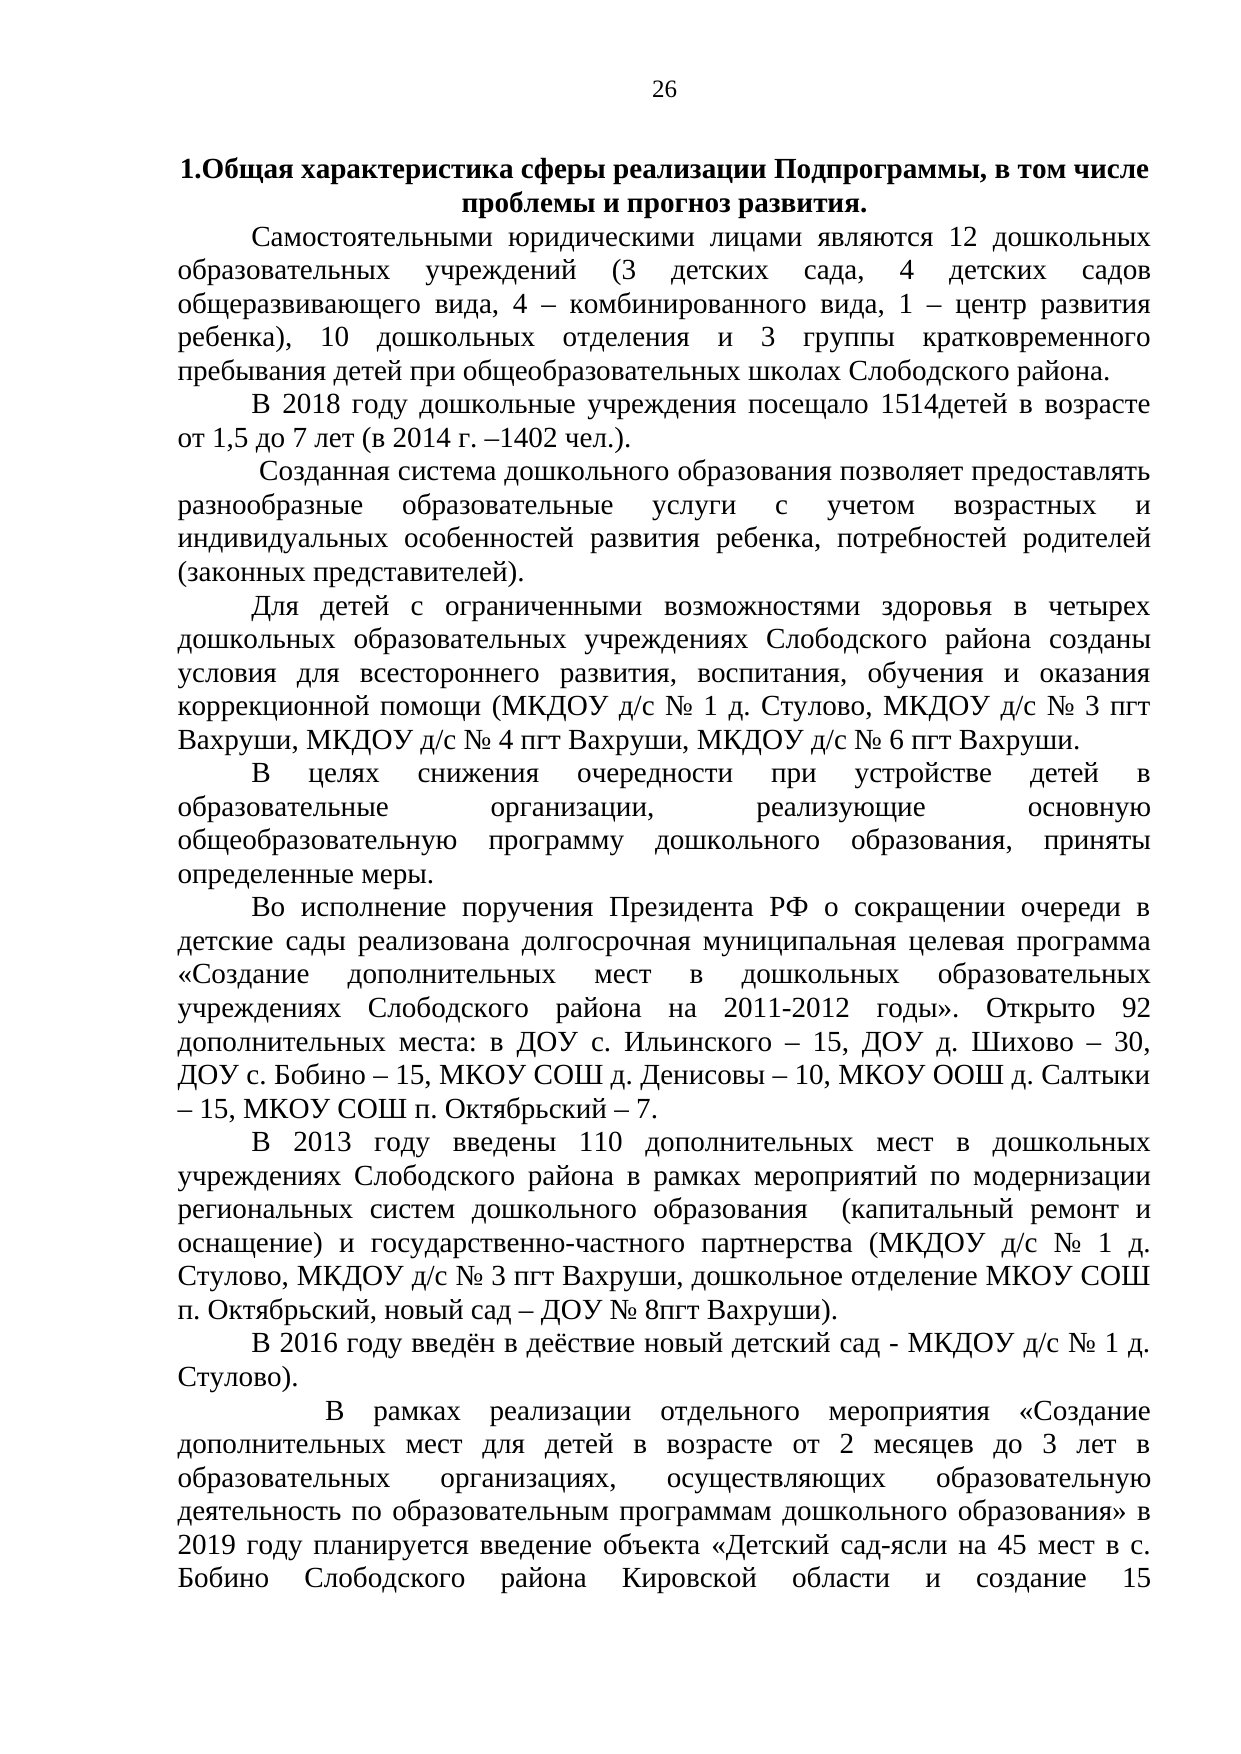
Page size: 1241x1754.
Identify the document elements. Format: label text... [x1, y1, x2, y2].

text В целях снижения очередности при устройстве детей в образовательные организации, реализующие основную общеобразовательную программу дошкольного образования, приняты определенные меры. [177, 755, 1152, 889]
text В 2018 году дошкольные учреждения посещало 1514детей в возрасте от 1,5 до 7 лет (в 2014 г. –1402 чел.). [177, 386, 1152, 453]
text В 2016 году введён в деёствие новый детский сад - МКДОУ д/с № 1 д. Стулово). [177, 1326, 1152, 1393]
text Созданная система дошкольного образования позволяет предоставлять разнообразные образовательные услуги с учетом возрастных и индивидуальных особенностей развития ребенка, потребностей родителей (законных представителей). [177, 453, 1152, 588]
text 1.Общая характеристика сферы реализации Подпрограммы, в том числе проблемы и прогноз развития. [177, 152, 1152, 219]
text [177, 1393, 1152, 1594]
text Для детей с ограниченными возможностями здоровья в четырех дошкольных образовательных учреждениях Слободского района созданы условия для всестороннего развития, воспитания, обучения и оказания коррекционной помощи (МКДОУ д/с № 1 д. Стулово, МКДОУ д/с № 3 пгт Вахруши, МКДОУ д/с № 4 пгт Вахруши, МКДОУ д/с № 6 пгт Вахруши. [177, 588, 1152, 755]
text Самостоятельными юридическими лицами являются 12 дошкольных образовательных учреждений (3 детских сада, 4 детских садов общеразвивающего вида, 4 – комбинированного вида, 1 – центр развития ребенка), 10 дошкольных отделения и 3 группы кратковременного пребывания детей при общеобразовательных школах Слободского района. [177, 219, 1152, 386]
text Во исполнение поручения Президента РФ о сокращении очереди в детские сады реализована долгосрочная муниципальная целевая программа «Создание дополнительных мест в дошкольных образовательных учреждениях Слободского района на 2011-2012 годы». Открыто 92 дополнительных места: в ДОУ с. Ильинского – 15, ДОУ д. Шихово – 30, ДОУ с. Бобино – 15, МКОУ СОШ д. Денисовы – 10, МКОУ ООШ д. Салтыки – 15, МКОУ СОШ п. Октябрьский – 7. [177, 889, 1152, 1124]
text В 2013 году введены 110 дополнительных мест в дошкольных учреждениях Слободского района в рамках мероприятий по модернизации региональных систем дошкольного образования (капитальный ремонт и оснащение) и государственно-частного партнерства (МКДОУ д/с № 1 д. Стулово, МКДОУ д/с № 3 пгт Вахруши, дошкольное отделение МКОУ СОШ п. Октябрьский, новый сад – ДОУ № 8пгт Вахруши). [177, 1124, 1152, 1326]
